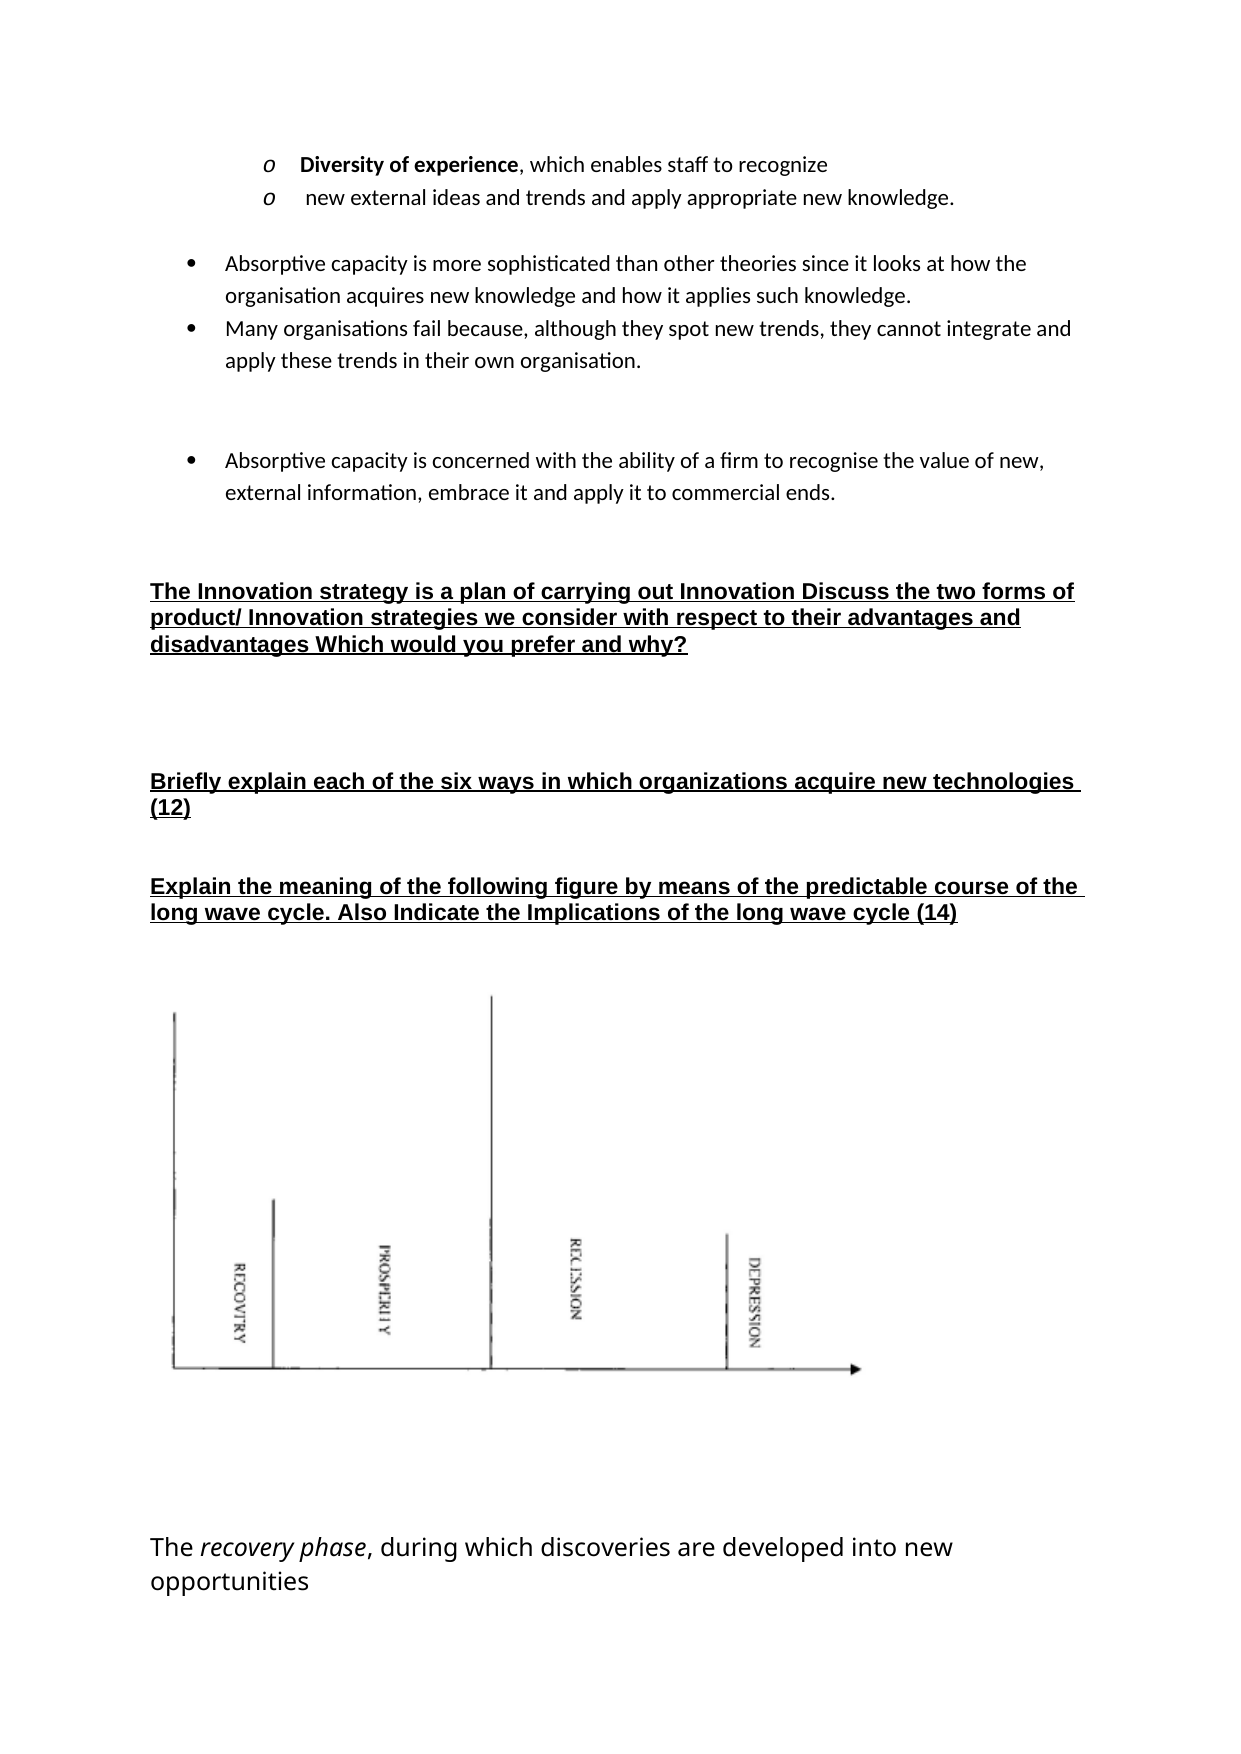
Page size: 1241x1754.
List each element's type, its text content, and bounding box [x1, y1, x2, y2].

text The recovery phase, during which discoveries are developed into new opportunities [150, 1529, 1090, 1598]
picture [150, 970, 876, 1387]
list Absorptive capacity is concerned with the ability of a firm to recognise the value of new, external information, embrace it and apply it to commercial ends. [187, 446, 1090, 506]
list Many organisations fail because, although they spot new trends, they cannot integrate and apply these trends in their own organisation. [187, 314, 1090, 374]
text Briefly explain each of the six ways in which organizations acquire new technologies (12) [150, 768, 1090, 820]
list new external ideas and trends and apply appropriate new knowledge. [262, 183, 1090, 213]
text product/ Innovation strategies we consider with respect to their advantages and [150, 604, 1090, 631]
text Explain the meaning of the following figure by means of the predictable course of the long wave cycle. Also Indicate the Implications of the long wave cycle (14) [150, 873, 1090, 926]
list Diversity of experience, which enables staff to recognize [262, 150, 1090, 179]
list Absorptive capacity is more sophisticated than other theories since it looks at how the organisation acquires new knowledge and how it applies such knowledge. [187, 249, 1090, 309]
text The Innovation strategy is a plan of carrying out Innovation Discuss the two forms of [150, 578, 1090, 604]
text disadvantages Which would you prefer and why? [150, 631, 1090, 657]
